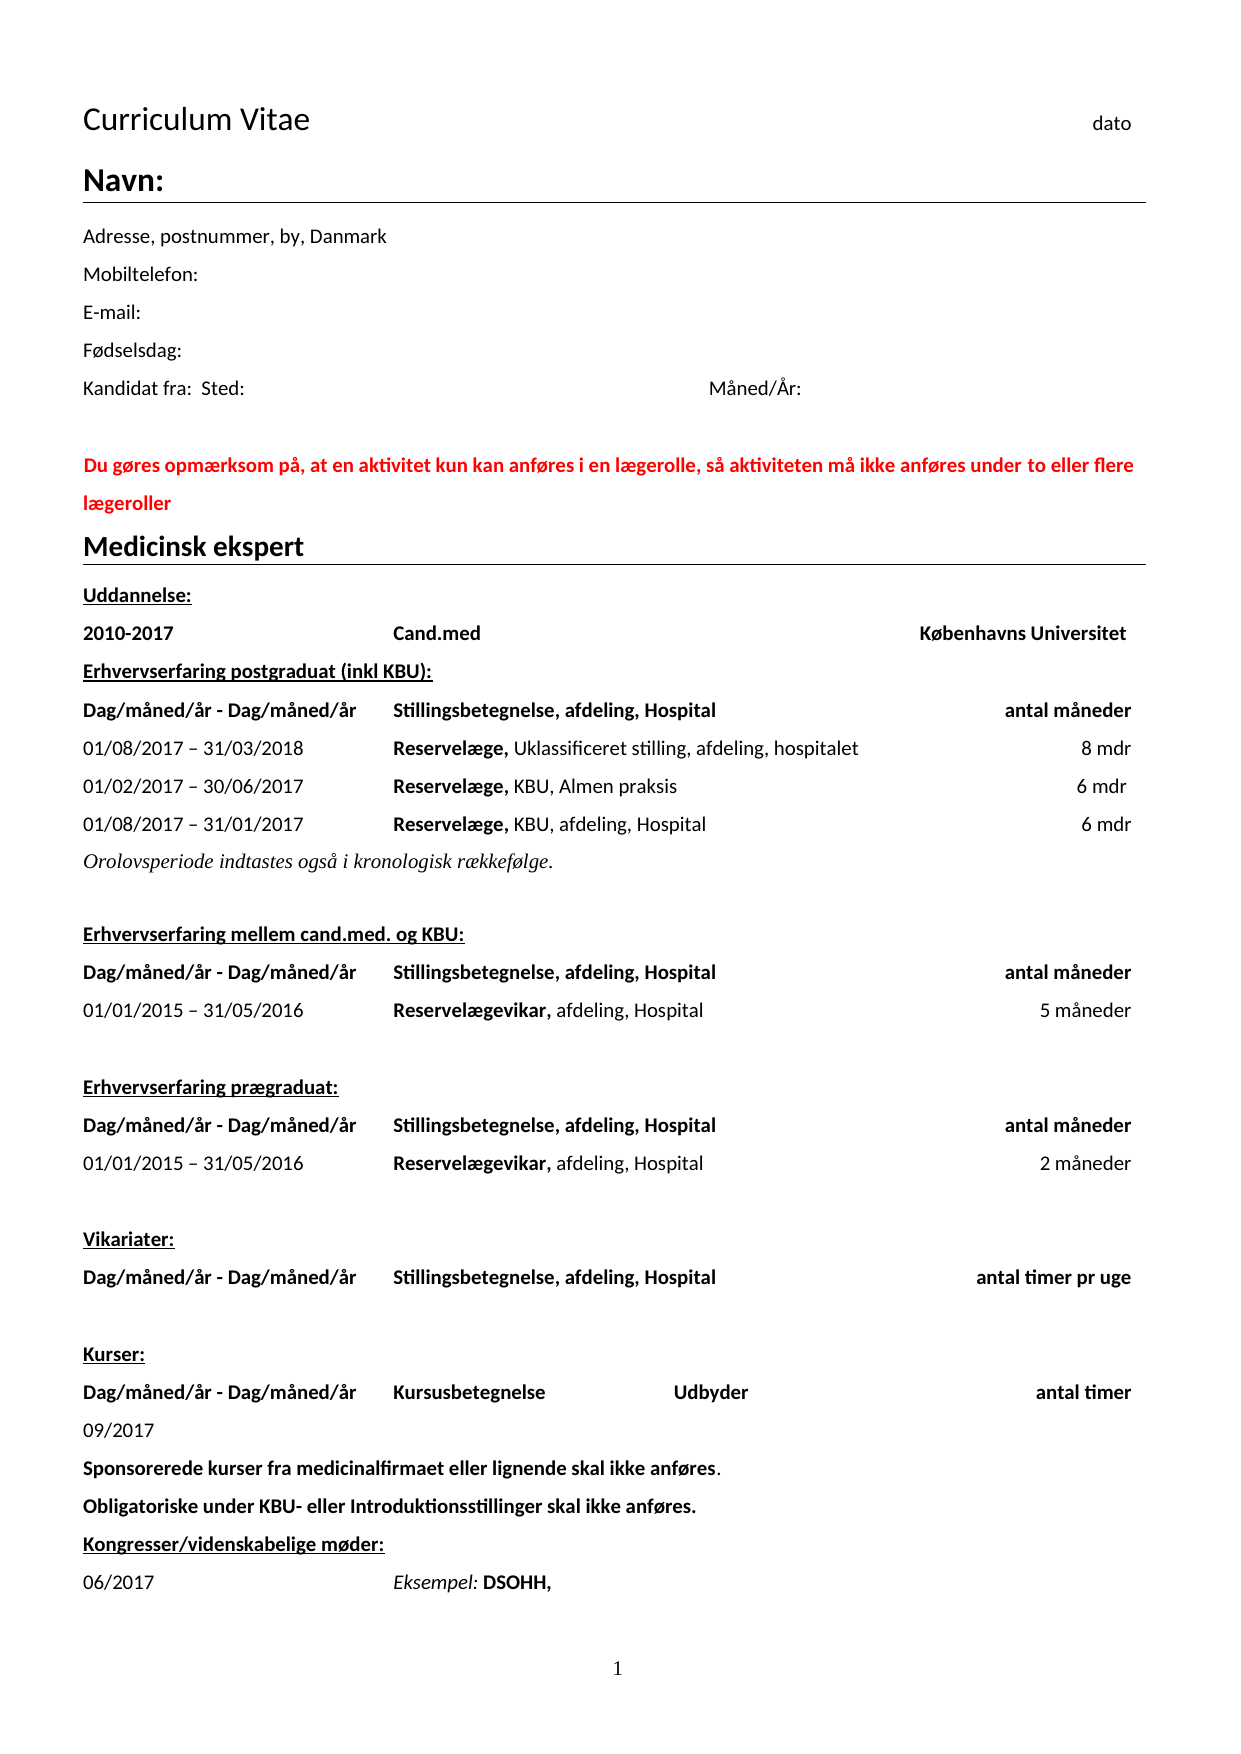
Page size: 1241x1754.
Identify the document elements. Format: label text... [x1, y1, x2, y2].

text 06/2017 Eksempel: DSOHH, [83, 1569, 1146, 1595]
text Vikariater: [83, 1226, 1146, 1252]
text Uddannelse: [83, 582, 1146, 608]
text 01/08/2017 – 31/01/2017 Reservelæge, KBU, afdeling, Hospital 6 mdr [83, 811, 1146, 837]
text 01/08/2017 – 31/03/2018 Reservelæge, Uklassificeret stilling, afdeling, hospitalet 8 mdr [83, 735, 1146, 760]
text Adresse, postnummer, by, Danmark [83, 223, 1146, 248]
text Du gøres opmærksom på, at en aktivitet kun kan anføres i en lægerolle, så aktiviteten må ikke anføres under to eller flere lægeroller [83, 452, 1146, 515]
text Obligatoriske under KBU- eller Introduktionsstillinger skal ikke anføres. [83, 1493, 1146, 1519]
text E-mail: [83, 299, 1146, 325]
text Mobiltelefon: [83, 261, 1146, 287]
text Dag/måned/år - Dag/måned/år Stillingsbetegnelse, afdeling, Hospital antal timer pr uge [83, 1264, 1146, 1290]
text Kandidat fra: Sted: Måned/År: [83, 376, 1146, 401]
text Dag/måned/år - Dag/måned/år Stillingsbetegnelse, afdeling, Hospital antal måneder [83, 697, 1146, 722]
text 01/02/2017 – 30/06/2017 Reservelæge, KBU, Almen praksis 6 mdr [83, 773, 1146, 798]
text 09/2017 [83, 1417, 1146, 1442]
text Erhvervserfaring mellem cand.med. og KBU: [83, 921, 1146, 947]
text 2010-2017 Cand.med Københavns Universitet [83, 621, 1146, 646]
text Sponsorerede kurser fra medicinalfirmaet eller lignende skal ikke anføres. [83, 1455, 1146, 1481]
text Dag/måned/år - Dag/måned/år Stillingsbetegnelse, afdeling, Hospital antal måneder [83, 959, 1146, 985]
text Orolovsperiode indtastes også i kronologisk rækkefølge. [83, 849, 1146, 873]
text 01/01/2015 – 31/05/2016 Reservelægevikar, afdeling, Hospital 2 måneder [83, 1150, 1146, 1176]
text Fødselsdag: [83, 337, 1146, 363]
text Navn: [83, 159, 1146, 202]
text Medicinsk ekspert [83, 528, 1146, 564]
text Erhvervserfaring prægraduat: [83, 1074, 1146, 1099]
text Dag/måned/år - Dag/måned/år Kursusbetegnelse Udbyder antal timer [83, 1379, 1146, 1404]
text Kongresser/videnskabelige møder: [83, 1531, 1146, 1557]
text Curriculum Vitae dato [83, 98, 1146, 138]
text Kurser: [83, 1341, 1146, 1366]
text 01/01/2015 – 31/05/2016 Reservelægevikar, afdeling, Hospital 5 måneder [83, 998, 1146, 1023]
text Dag/måned/år - Dag/måned/år Stillingsbetegnelse, afdeling, Hospital antal måneder [83, 1112, 1146, 1137]
text Erhvervserfaring postgraduat (inkl KBU): [83, 659, 1146, 684]
